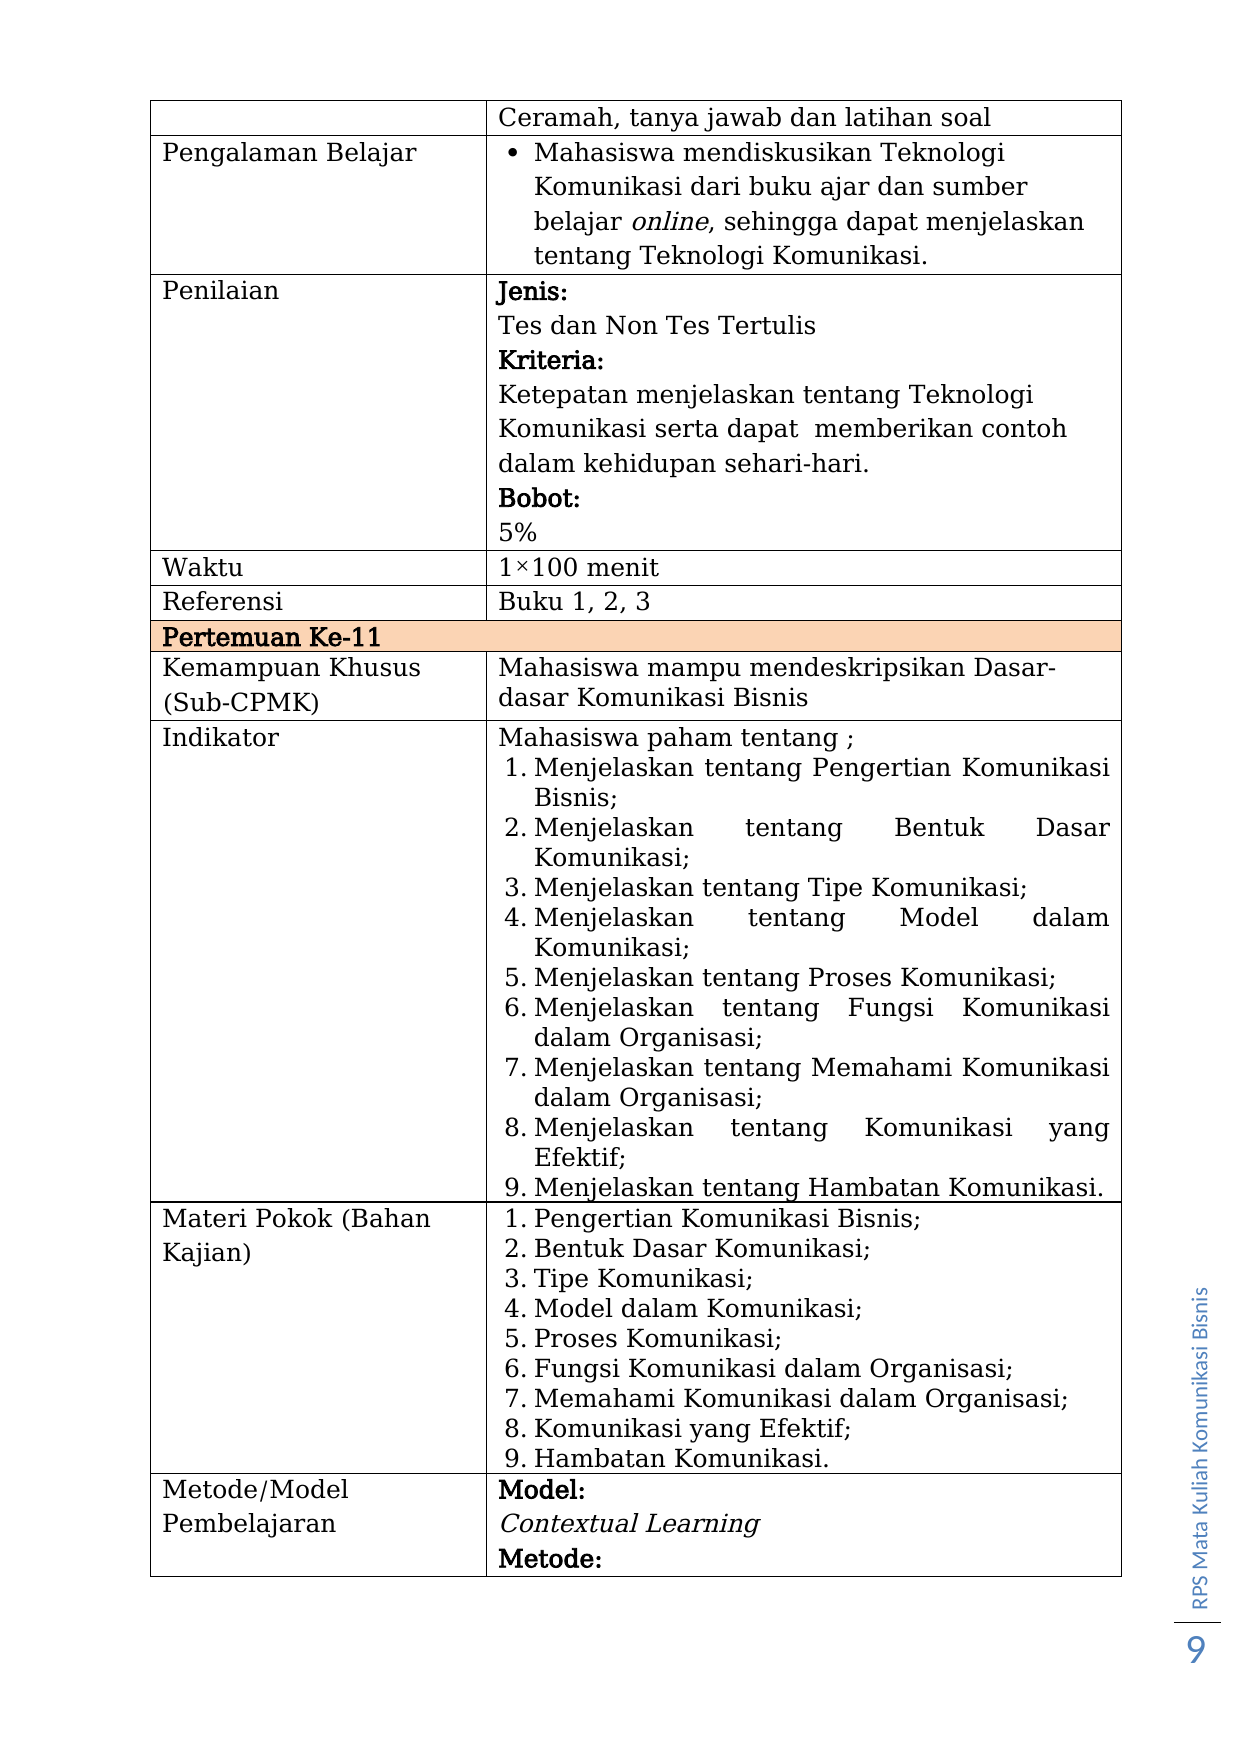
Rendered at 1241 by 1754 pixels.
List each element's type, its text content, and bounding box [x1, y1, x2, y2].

table_cell Waktu [151, 551, 486, 585]
table_cell Pengertian Komunikasi Bisnis; Bentuk Dasar Komunikasi; Tipe Komunikasi; Model dalam Komunikasi; Proses Komunikasi; Fungsi Komunikasi dalam Organisasi; Memahami Komunikasi dalam Organisasi; Komunikasi yang Efektif; Hambatan Komunikasi. [487, 1203, 1121, 1472]
table_cell Pengalaman Belajar [151, 136, 486, 274]
table_cell Pertemuan Ke-11 [151, 621, 1121, 651]
table_cell Mahasiswa mampu mendeskripsikan Dasar-dasar Komunikasi Bisnis [487, 652, 1121, 720]
table_cell Jenis: Tes dan Non Tes Tertulis Kriteria: Ketepatan menjelaskan tentang Teknologi Komunikasi serta dapat memberikan contoh dalam kehidupan sehari-hari. Bobot: 5% [487, 275, 1121, 550]
table_cell Mahasiswa mendiskusikan Teknologi Komunikasi dari buku ajar dan sumber belajar online, sehingga dapat menjelaskan tentang Teknologi Komunikasi. [487, 136, 1121, 274]
table_cell Referensi [151, 586, 486, 620]
table_cell Indikator [151, 721, 486, 1201]
table_cell Kemampuan Khusus (Sub-CPMK) [151, 652, 486, 720]
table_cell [151, 1474, 486, 1576]
table_cell Buku 1, 2, 3 [487, 586, 1121, 620]
table_cell Materi Pokok (Bahan Kajian) [151, 1203, 486, 1472]
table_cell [487, 1474, 1121, 1576]
table_cell Penilaian [151, 275, 486, 550]
table_cell Mahasiswa paham tentang ; Menjelaskan tentang Pengertian Komunikasi Bisnis; Menjelaskan tentang Bentuk Dasar Komunikasi; Menjelaskan tentang Tipe Komunikasi; Menjelaskan tentang Model dalam Komunikasi; Menjelaskan tentang Proses Komunikasi; Menjelaskan tentang Fungsi Komunikasi dalam Organisasi; Menjelaskan tentang Memahami Komunikasi dalam Organisasi; Menjelaskan tentang Komunikasi yang Efektif; Menjelaskan tentang Hambatan Komunikasi. [487, 721, 1121, 1201]
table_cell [487, 101, 1121, 135]
table_cell 1100 menit [487, 551, 1121, 585]
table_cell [151, 101, 486, 135]
